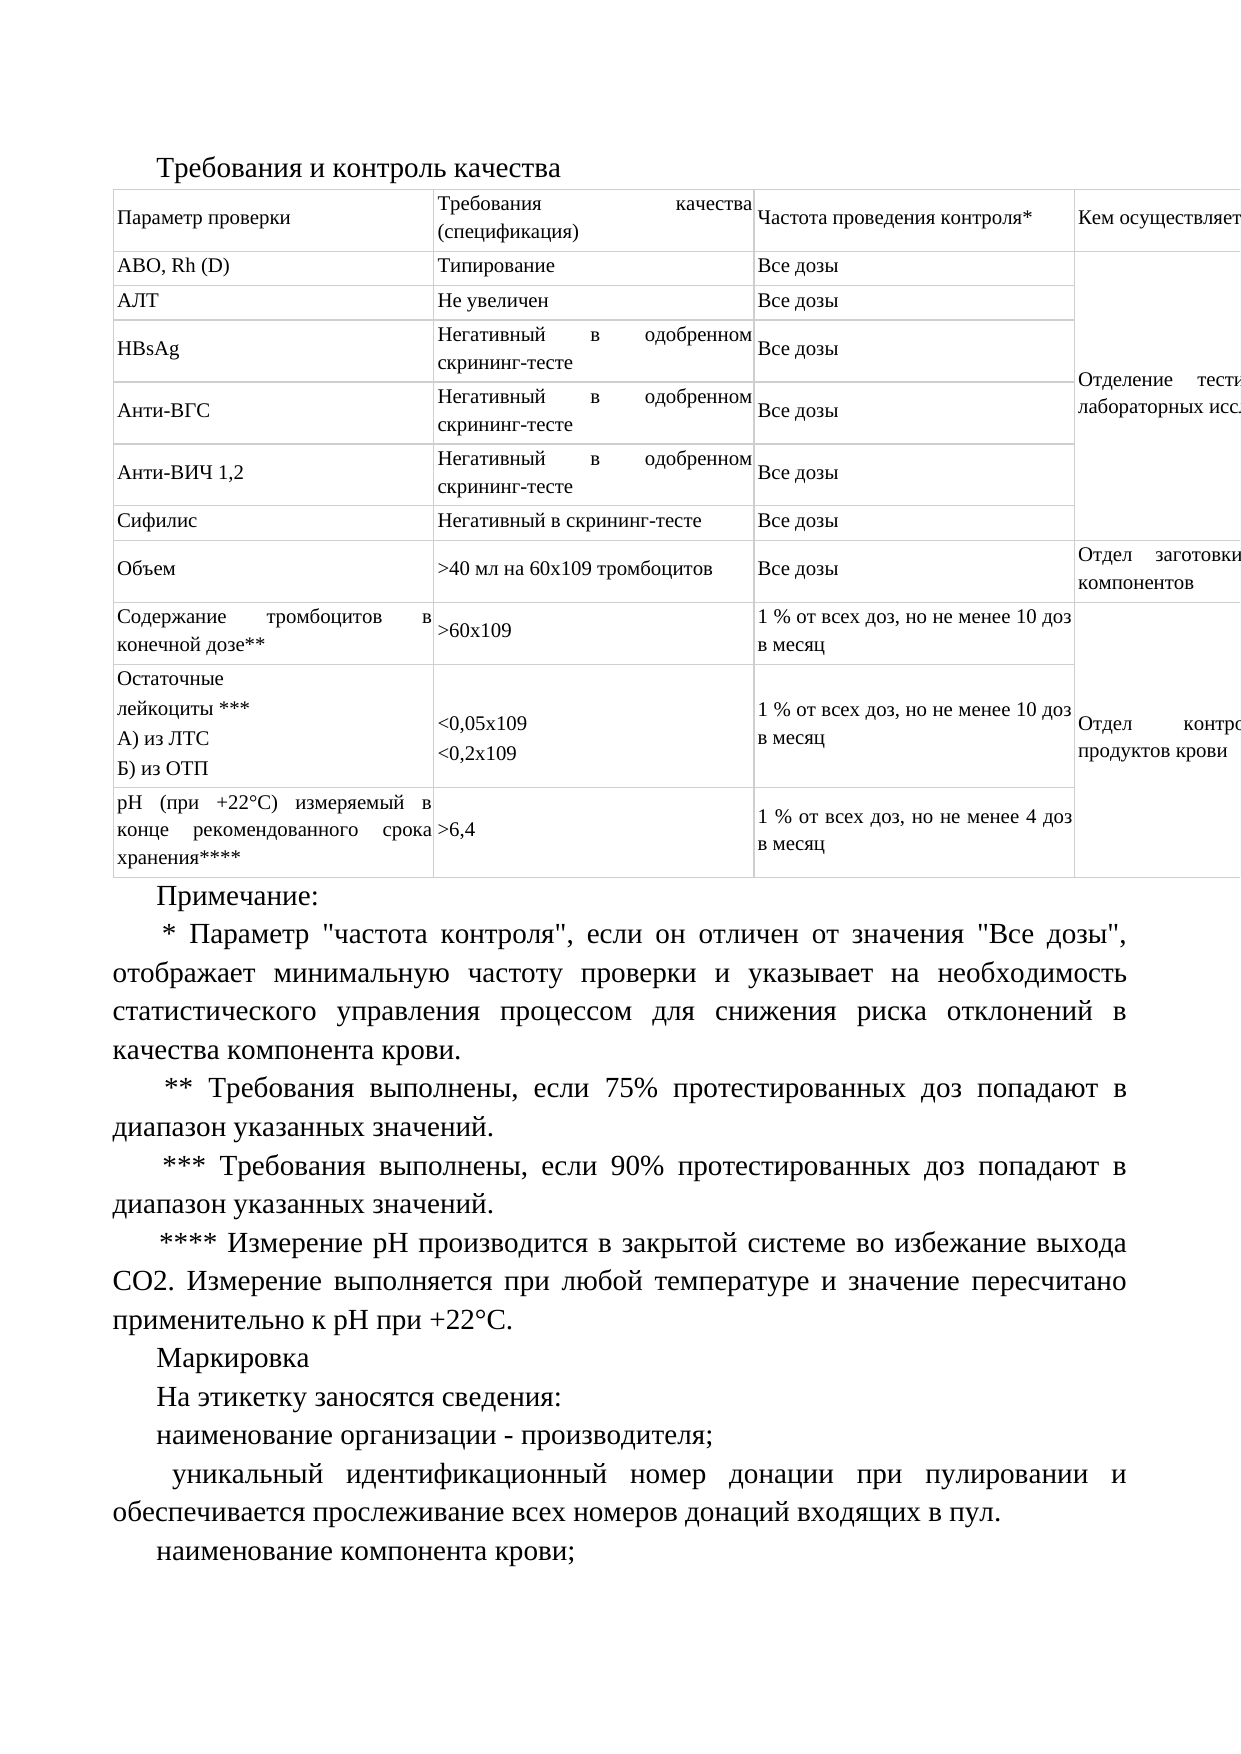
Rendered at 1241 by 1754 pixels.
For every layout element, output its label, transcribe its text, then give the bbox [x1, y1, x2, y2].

table_cell Все дозы [755, 252, 1074, 285]
table_cell Все дозы [755, 445, 1074, 505]
table_cell Негативный в скрининг-тесте [434, 506, 753, 539]
text уникальный идентификационный номер донации при пулировании и обеспечивается прослеживание всех номеров донаций входящих в пул. [112, 1456, 1128, 1528]
table_cell Сифилис [114, 506, 433, 539]
table_cell Все дозы [755, 506, 1074, 539]
table_cell 1 % от всех доз, но не менее 10 доз в месяц [755, 603, 1074, 663]
table_cell Отдел заготовки крови и ее компонентов [1075, 541, 1240, 602]
text *** Требования выполнены, если 90% протестированных доз попадают в диапазон указанных значений. [112, 1148, 1128, 1220]
table_cell >40 мл на 60х109 тромбоцитов [434, 541, 753, 602]
table_cell 1 % от всех доз, но не менее 10 доз в месяц [755, 665, 1074, 787]
text Требования и контроль качества [112, 150, 1128, 183]
text На этикетку заносятся сведения: [112, 1379, 1128, 1412]
table_cell Отдел контроля качества продуктов крови [1075, 603, 1240, 877]
table_cell 1 % от всех доз, но не менее 4 доз в месяц [755, 788, 1074, 877]
table_cell Все дозы [755, 383, 1074, 443]
table_cell HBsAg [114, 321, 433, 381]
table_header Частота проведения контроля* [755, 190, 1074, 251]
table_cell Остаточные лейкоциты *** А) из ЛТС Б) из ОТП [114, 665, 433, 787]
table_cell Анти-ВИЧ 1,2 [114, 445, 433, 505]
table_cell ABO, Rh (D) [114, 252, 433, 285]
table_cell >6,4 [434, 788, 753, 877]
table_cell Все дозы [755, 286, 1074, 319]
text Примечание: [112, 878, 1128, 911]
table_header Параметр проверки [114, 190, 433, 251]
table_cell >60х109 [434, 603, 753, 663]
text наименование организации - производителя; [112, 1417, 1128, 1451]
text наименование компонента крови; [112, 1533, 1128, 1567]
text Маркировка [112, 1340, 1128, 1374]
text * Параметр "частота контроля", если он отличен от значения "Все дозы", отображает минимальную частоту проверки и указывает на необходимость статистического управления процессом для снижения риска отклонений в качества компонента крови. [112, 916, 1128, 1066]
table_cell Все дозы [755, 541, 1074, 602]
table_cell Негативный в одобренном скрининг-тесте [434, 445, 753, 505]
table_cell <0,05х109 <0,2х109 [434, 665, 753, 787]
table_cell Анти-ВГС [114, 383, 433, 443]
table_header Требования качества (спецификация) [434, 190, 753, 251]
table_header Кем осуществляется контроль [1075, 190, 1240, 251]
table_cell Все дозы [755, 321, 1074, 381]
text **** Измерение рН производится в закрытой системе во избежание выхода СО2. Измерение выполняется при любой температуре и значение пересчитано применительно к рН при +22°С. [112, 1225, 1128, 1335]
table_cell Отделение тестирования крови лабораторных исследований [1075, 252, 1240, 539]
table_cell Содержание тромбоцитов в конечной дозе** [114, 603, 433, 663]
table_cell Объем [114, 541, 433, 602]
table_cell Негативный в одобренном скрининг-тесте [434, 383, 753, 443]
table_cell АЛТ [114, 286, 433, 319]
table_cell рН (при +22°С) измеряемый в конце рекомендованного срока хранения**** [114, 788, 433, 877]
text ** Требования выполнены, если 75% протестированных доз попадают в диапазон указанных значений. [112, 1071, 1128, 1143]
table_cell Негативный в одобренном скрининг-тесте [434, 321, 753, 381]
table_cell Не увеличен [434, 286, 753, 319]
table_cell Типирование [434, 252, 753, 285]
